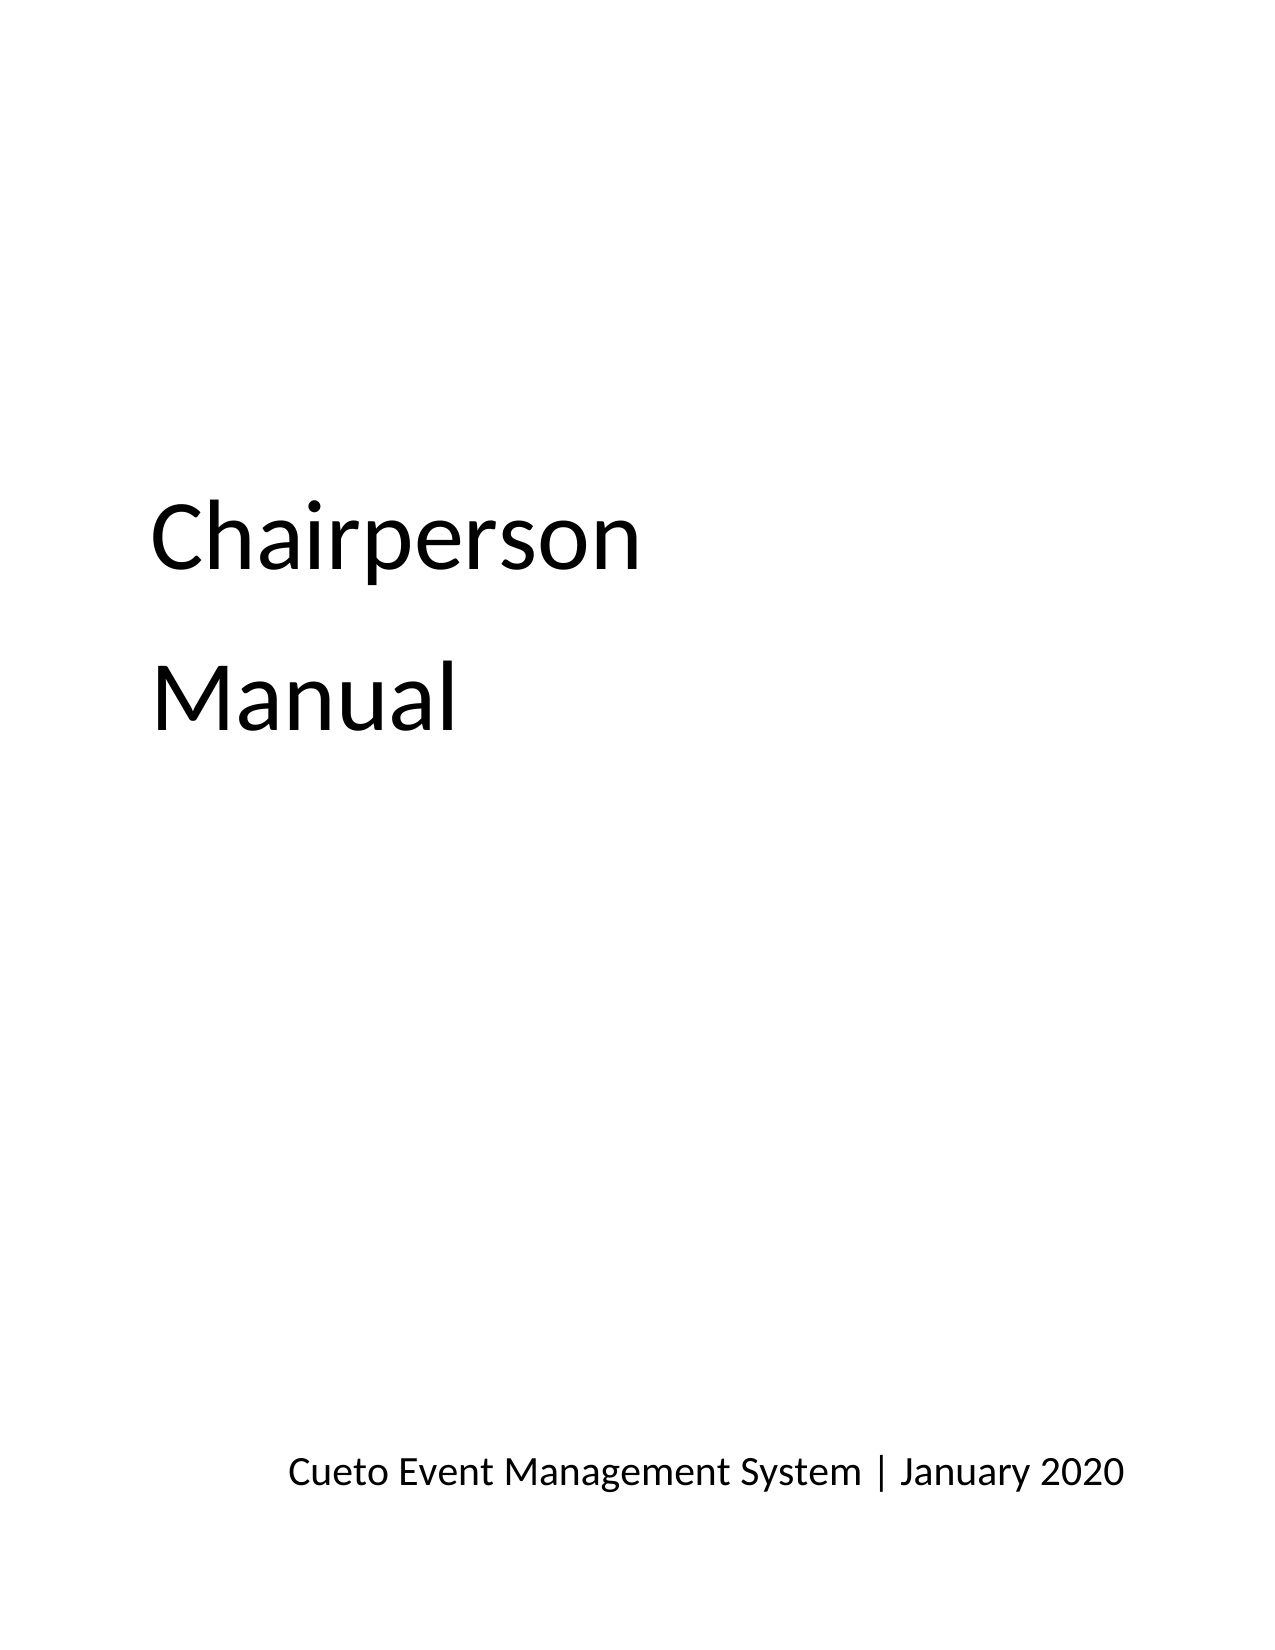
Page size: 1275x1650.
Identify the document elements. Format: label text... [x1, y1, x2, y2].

text Manual [150, 633, 1125, 756]
text Chairperson [150, 472, 1125, 594]
text Cueto Event Management System | January 2020 [150, 1444, 1125, 1495]
